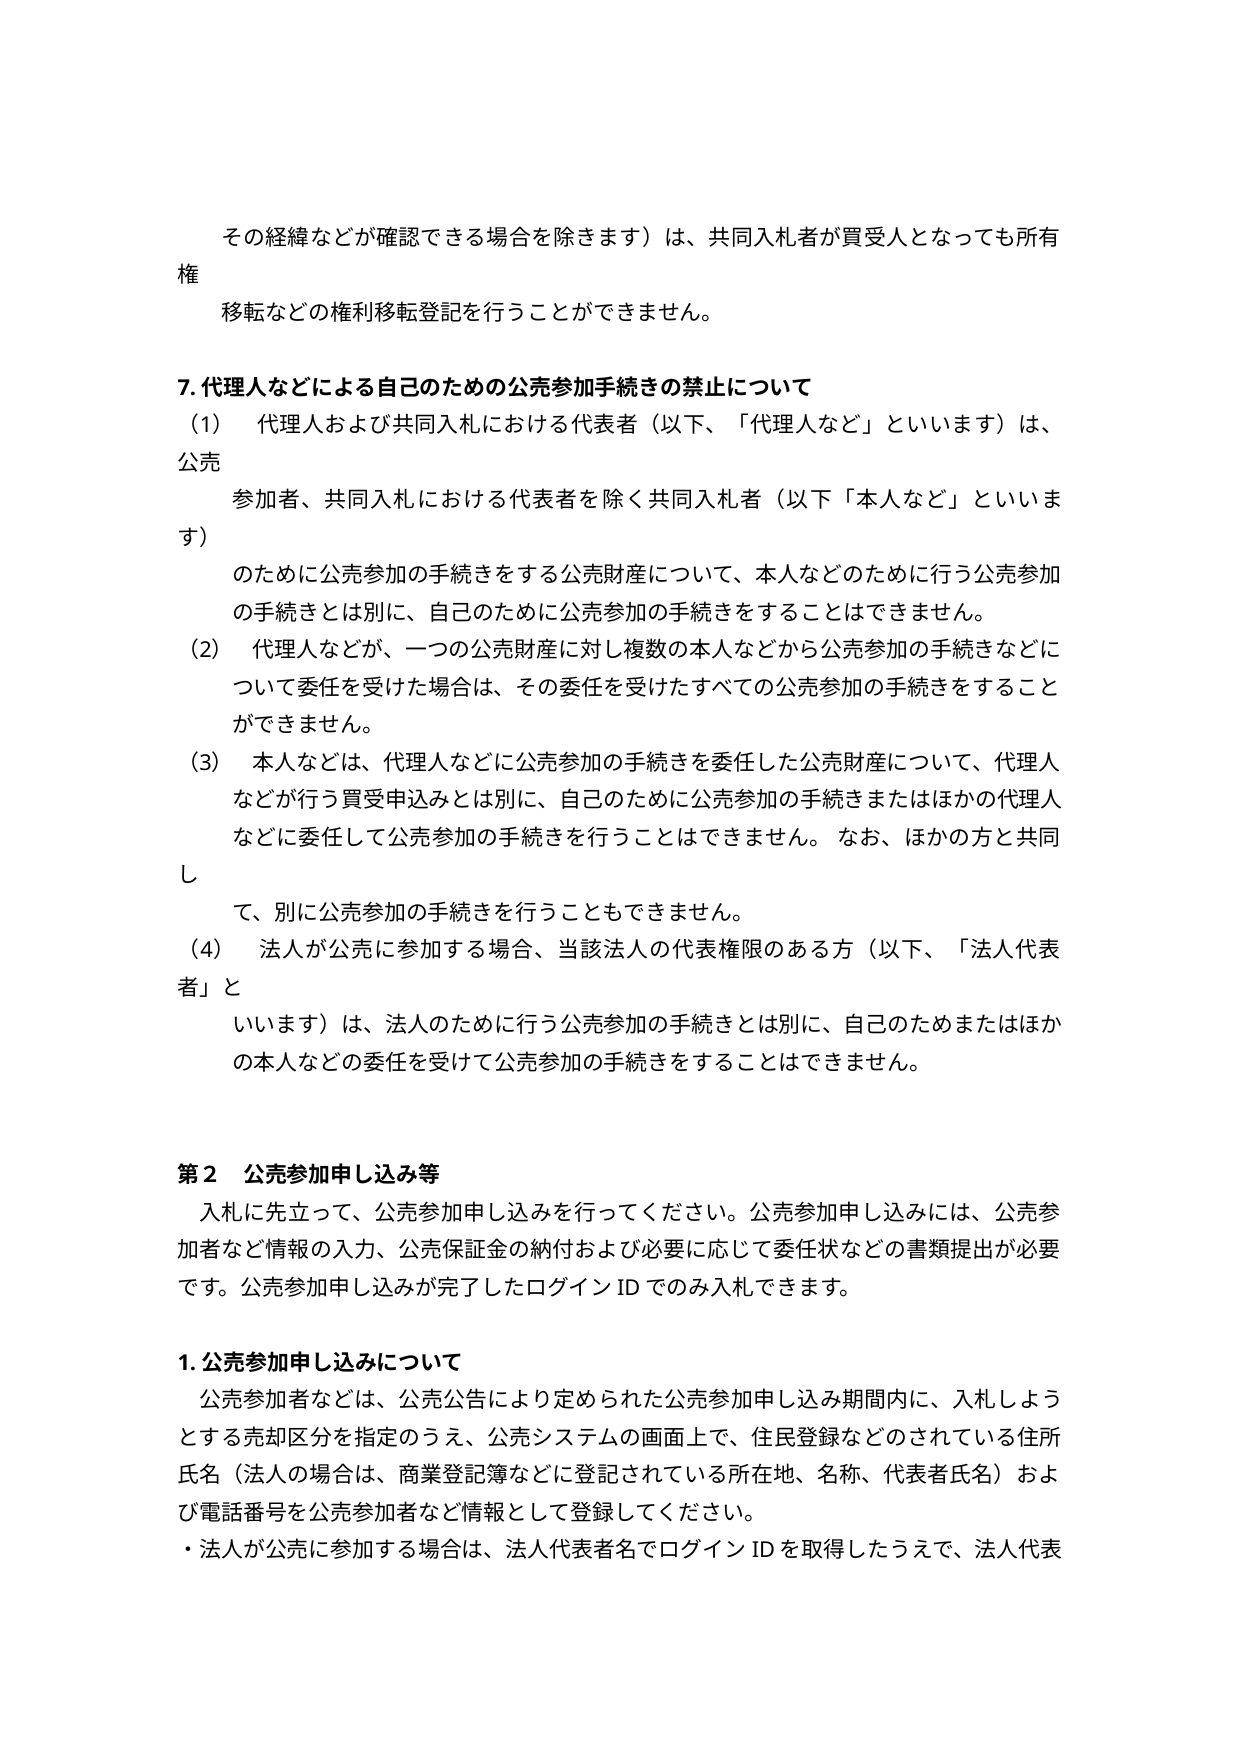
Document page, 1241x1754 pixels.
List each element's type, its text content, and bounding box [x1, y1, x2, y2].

text のために公売参加の手続きをする公売財産について、本人などのために行う公売参加 [177, 554, 1063, 592]
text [177, 1529, 1063, 1567]
text などが行う買受申込みとは別に、自己のために公売参加の手続きまたはほかの代理人 [177, 779, 1063, 817]
list 本人などは、代理人などに公売参加の手続きを委任した公売財産について、代理人 [177, 742, 1063, 779]
text 参加者、共同入札における代表者を除く共同入札者（以下「本人など」といいます） [177, 479, 1063, 554]
text て、別に公売参加の手続きを行うこともできません。 [177, 892, 1063, 929]
text 7. 代理人などによる自己のための公売参加手続きの禁止について [177, 367, 1063, 404]
text の本人などの委任を受けて公売参加の手続きをすることはできません。 [177, 1042, 1063, 1079]
text ついて委任を受けた場合は、その委任を受けたすべての公売参加の手続きをすることができません。 [232, 667, 1063, 742]
list 代理人などが、一つの公売財産に対し複数の本人などから公売参加の手続きなどに [177, 629, 1063, 667]
text などに委任して公売参加の手続きを行うことはできません。 なお、ほかの方と共同し [177, 817, 1063, 892]
text いいます）は、法人のために行う公売参加の手続きとは別に、自己のためまたはほか [177, 1004, 1063, 1042]
text （1） 代理人および共同入札における代表者（以下、「代理人など」といいます）は、公売 [177, 404, 1063, 479]
text の手続きとは別に、自己のために公売参加の手続きをすることはできません。 [177, 592, 1063, 629]
text その経緯などが確認できる場合を除きます）は、共同入札者が買受人となっても所有権 [177, 217, 1063, 292]
text 第２ 公売参加申し込み等 [177, 1154, 1063, 1192]
text 移転などの権利移転登記を行うことができません。 [177, 292, 1063, 329]
text （4） 法人が公売に参加する場合、当該法人の代表権限のある方（以下、「法人代表者」と [177, 929, 1063, 1004]
text 入札に先立って、公売参加申し込みを行ってください。公売参加申し込みには、公売参加者など情報の入力、公売保証金の納付および必要に応じて委任状などの書類提出が必要です。公売参加申し込みが完了したログインIDでのみ入札できます。 [177, 1192, 1063, 1304]
text 公売参加者などは、公売公告により定められた公売参加申し込み期間内に、入札しようとする売却区分を指定のうえ、公売システムの画面上で、住民登録などのされている住所、氏名（法人の場合は、商業登記簿などに登記されている所在地、名称、代表者氏名）および電話番号を公売参加者など情報として登録してください。 [177, 1379, 1063, 1529]
text 1. 公売参加申し込みについて [177, 1342, 1063, 1379]
